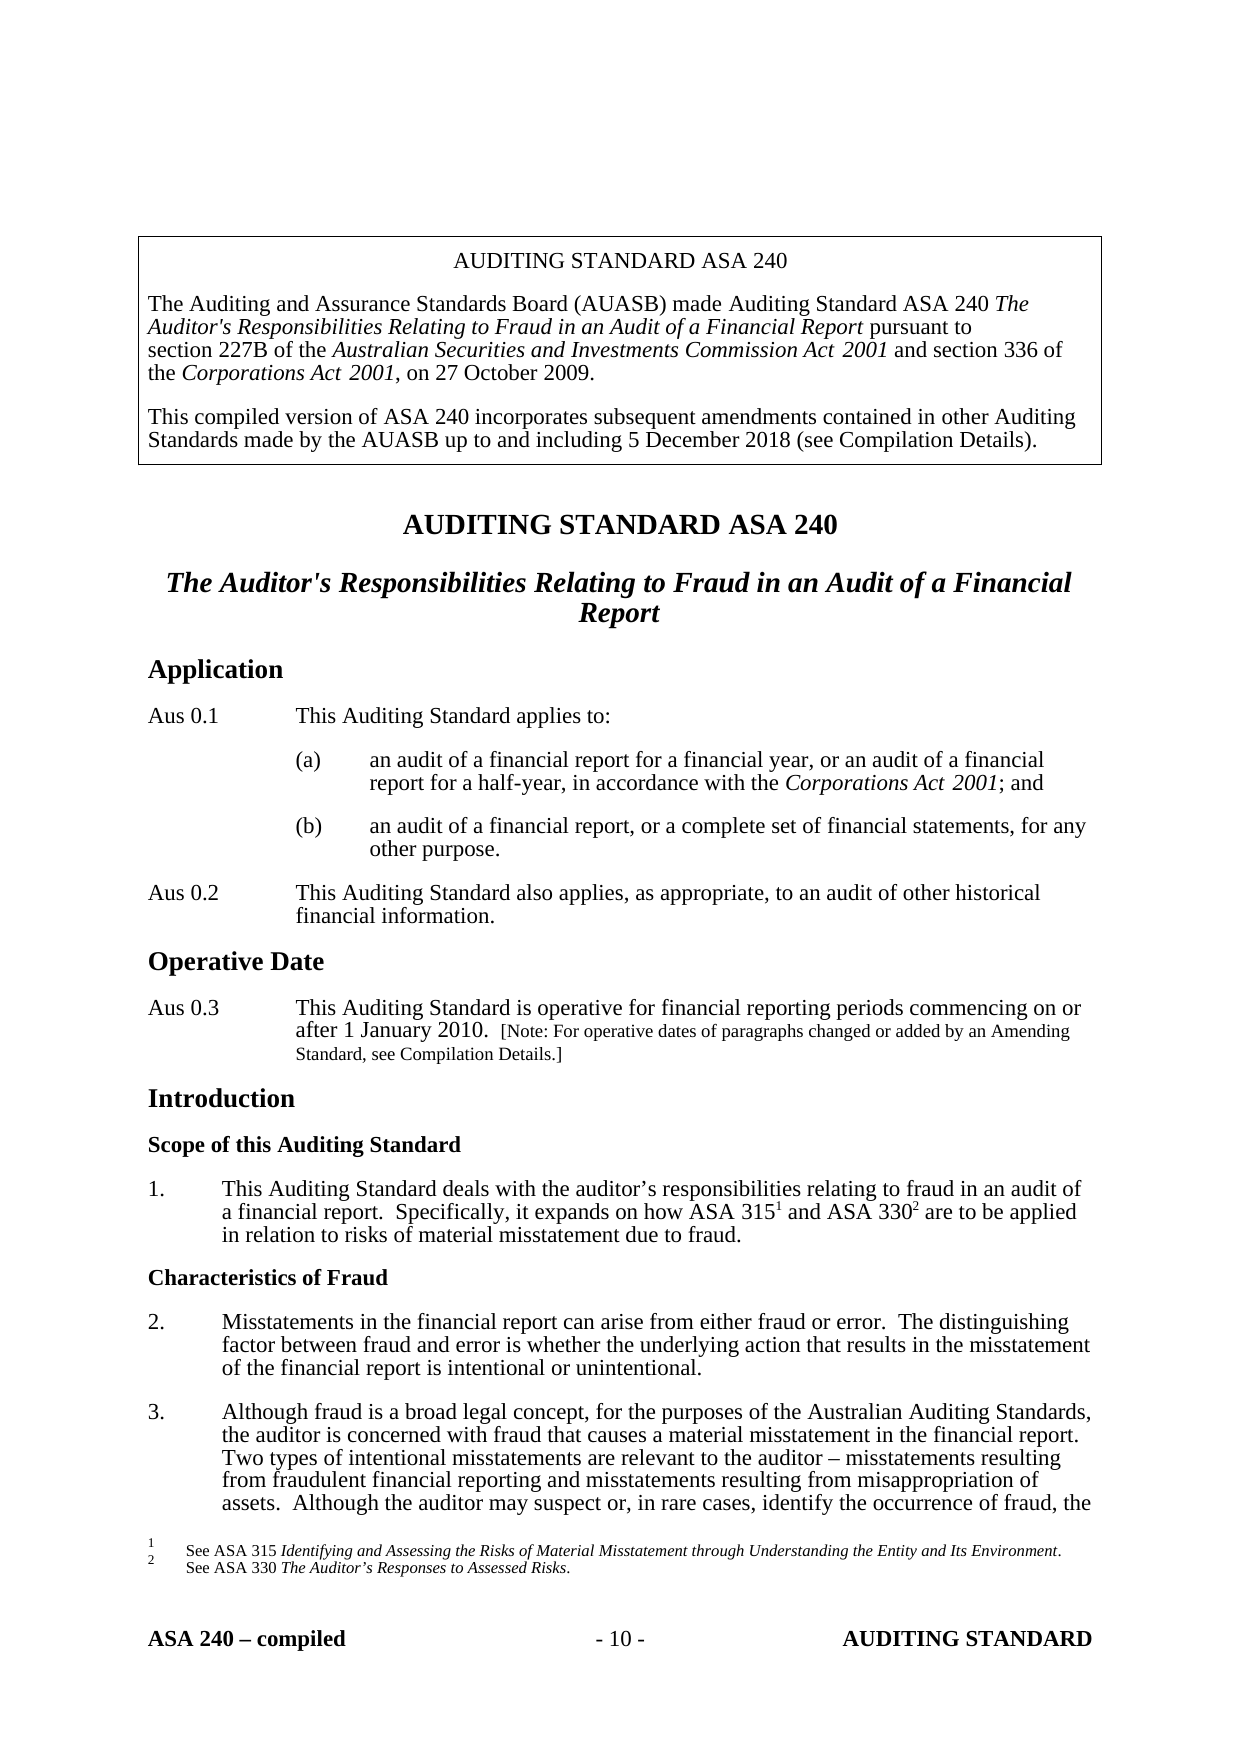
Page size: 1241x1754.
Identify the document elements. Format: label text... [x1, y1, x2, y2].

text This Auditing Standard deals with the auditor’s responsibilities relating to fraud in an audit of a financial report. Specifically, it expands on how ASA 315 and ASA 330 are to be applied in relation to risks of material misstatement due to fraud. [148, 1178, 1092, 1247]
text Aus 0.2 This Auditing Standard also applies, as appropriate, to an audit of other historical financial information. [148, 882, 1092, 928]
text (a) an audit of a financial report for a financial year, or an audit of a financial report for a half-year, in accordance with the Corporations Act 2001; and [295, 749, 1092, 794]
text Aus 0.3 This Auditing Standard is operative for financial reporting periods commencing on or after 1 January 2010. [Note: For operative dates of paragraphs changed or added by an Amending Standard, see Compilation Details.] [148, 997, 1092, 1065]
text Auditing Standard ASA 240 [139, 237, 1101, 273]
text Misstatements in the financial report can arise from either fraud or error. The distinguishing factor between fraud and error is whether the underlying action that results in the misstatement of the financial report is intentional or unintentional. [148, 1311, 1092, 1380]
subtitle Scope of this Auditing Standard [148, 1134, 1092, 1157]
subtitle Operative Date [148, 949, 1092, 976]
subtitle Application [148, 657, 1092, 684]
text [148, 1401, 1092, 1515]
subtitle Characteristics of Fraud [148, 1267, 1092, 1290]
text Aus 0.1 This Auditing Standard applies to: [148, 705, 1092, 728]
text (b) an audit of a financial report, or a complete set of financial statements, for any other purpose. [295, 815, 1092, 861]
subtitle Introduction [148, 1086, 1092, 1113]
